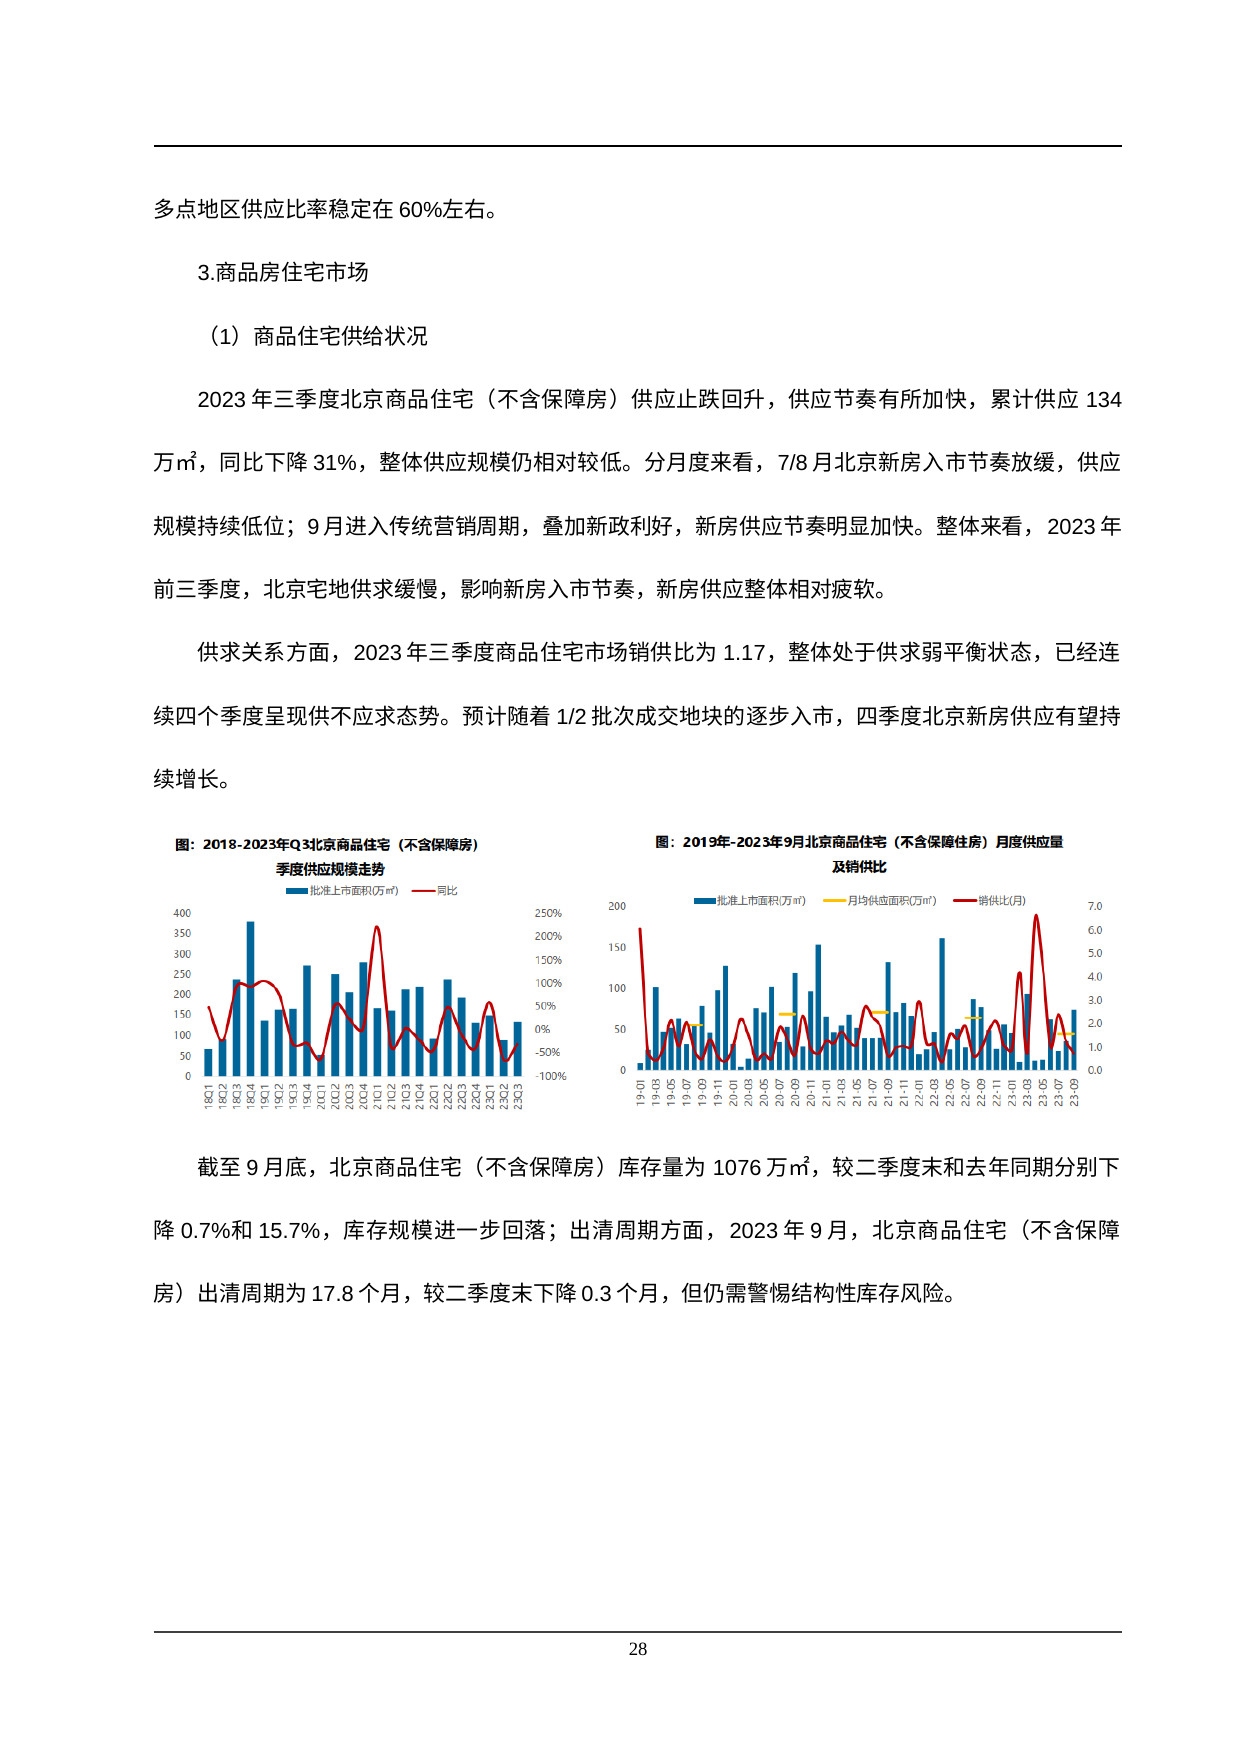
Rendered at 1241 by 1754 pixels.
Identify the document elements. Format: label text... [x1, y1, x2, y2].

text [153, 192, 1122, 224]
text （1）商品住宅供给状况 [153, 319, 1122, 350]
text 供求关系方面，2023年三季度商品住宅市场销供比为1.17，整体处于供求弱平衡状态，已经连续四个季度呈现供不应求态势。预计随着1/2批次成交地块的逐步入市，四季度北京新房供应有望持续增长。 [153, 635, 1122, 794]
picture [153, 825, 1122, 1121]
text 截至9月底，北京商品住宅（不含保障房）库存量为1076万㎡，较二季度末和去年同期分别下降0.7%和15.7%，库存规模进一步回落；出清周期方面，2023年9月，北京商品住宅（不含保障房）出清周期为17.8个月，较二季度末下降0.3个月，但仍需警惕结构性库存风险。 [153, 1149, 1122, 1308]
text 2023年三季度北京商品住宅（不含保障房）供应止跌回升，供应节奏有所加快，累计供应134万㎡，同比下降31%，整体供应规模仍相对较低。分月度来看，7/8月北京新房入市节奏放缓，供应规模持续低位；9月进入传统营销周期，叠加新政利好，新房供应节奏明显加快。整体来看，2023年前三季度，北京宅地供求缓慢，影响新房入市节奏，新房供应整体相对疲软。 [153, 382, 1122, 604]
text 3.商品房住宅市场 [153, 255, 1122, 287]
